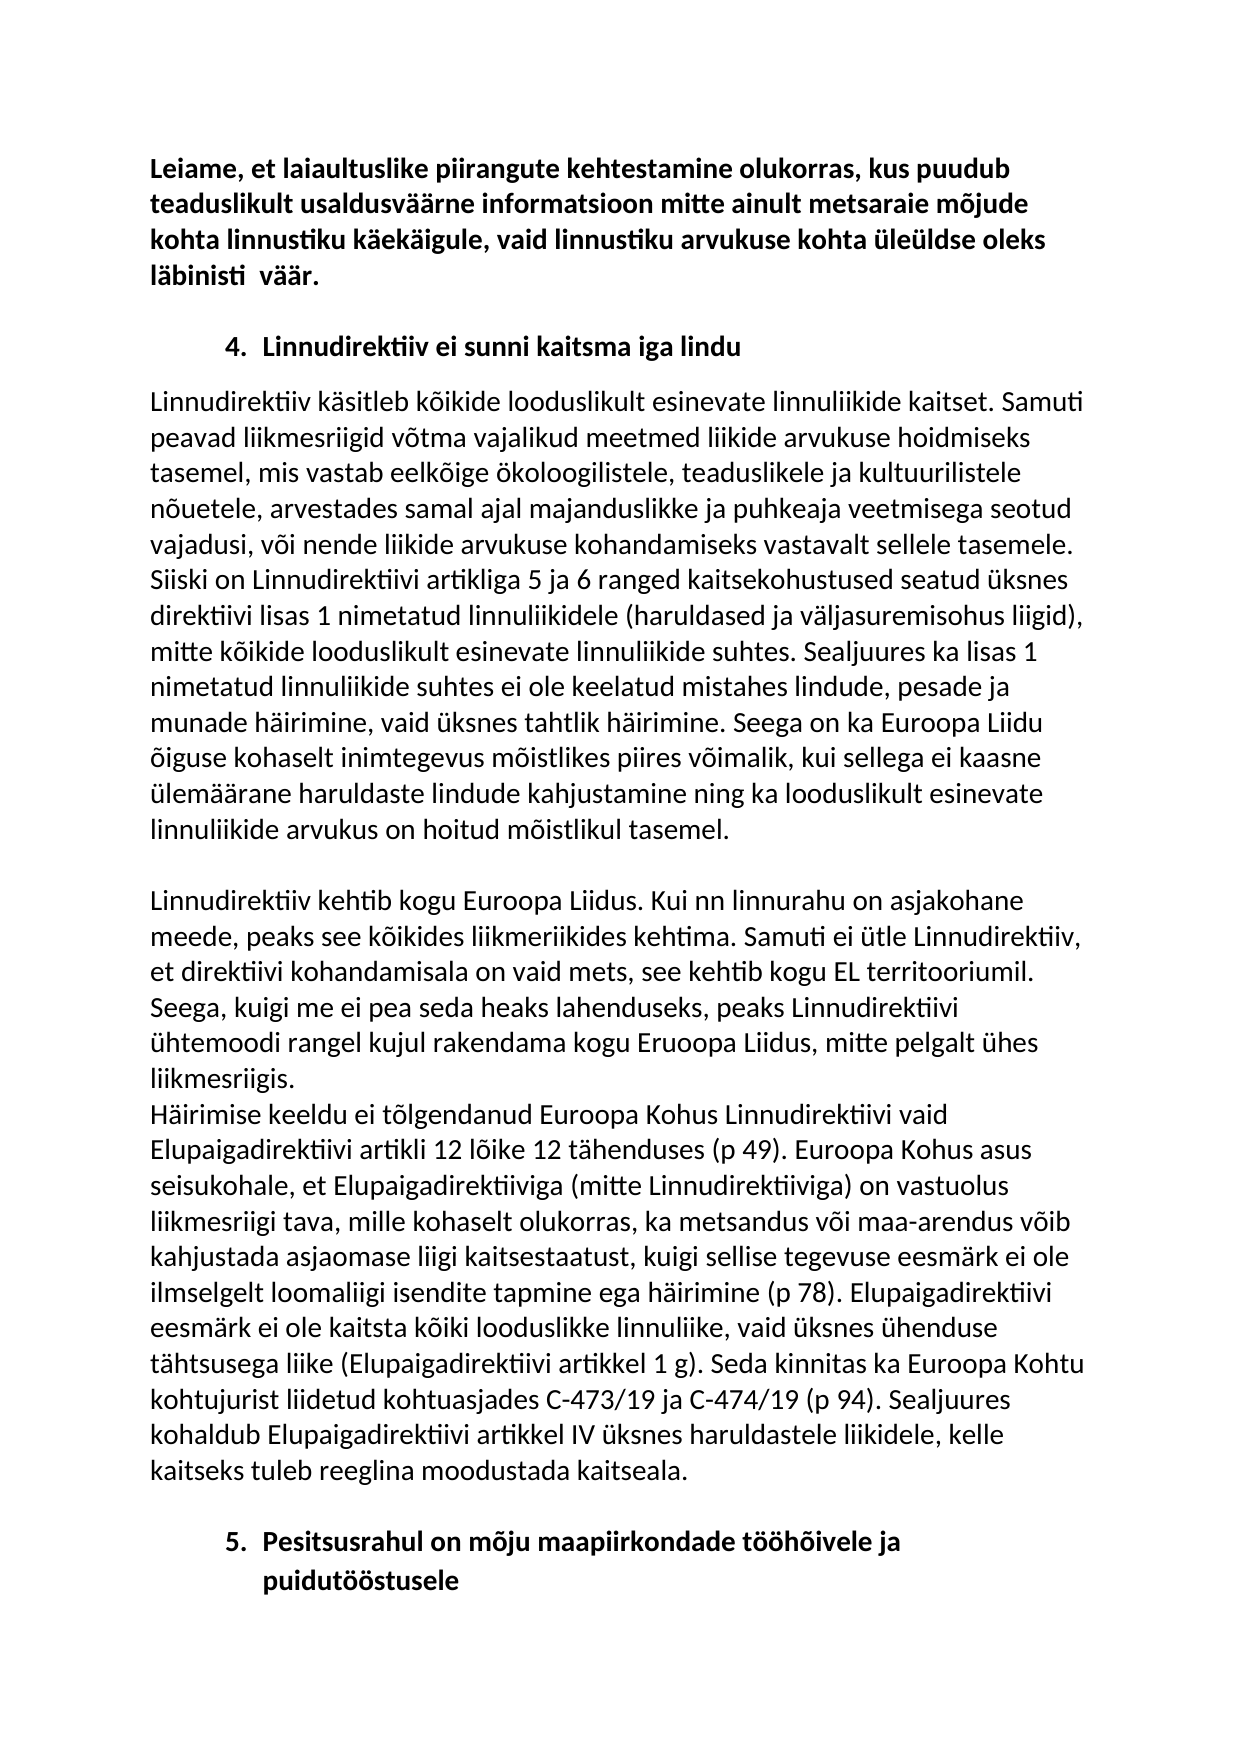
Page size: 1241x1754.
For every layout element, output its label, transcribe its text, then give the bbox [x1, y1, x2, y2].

list Pesitsusrahul on mõju maapiirkondade tööhõivele ja puidutööstusele [225, 1523, 1090, 1597]
text Linnudirektiiv käsitleb kõikide looduslikult esinevate linnuliikide kaitset. Samuti peavad liikmesriigid võtma vajalikud meetmed liikide arvukuse hoidmiseks tasemel, mis vastab eelkõige ökoloogilistele, teaduslikele ja kultuurilistele nõuetele, arvestades samal ajal majanduslikke ja puhkeaja veetmisega seotud vajadusi, või nende liikide arvukuse kohandamiseks vastavalt sellele tasemele. Siiski on Linnudirektiivi artikliga 5 ja 6 ranged kaitsekohustused seatud üksnes direktiivi lisas 1 nimetatud linnuliikidele (haruldased ja väljasuremisohus liigid), mitte kõikide looduslikult esinevate linnuliikide suhtes. Sealjuures ka lisas 1 nimetatud linnuliikide suhtes ei ole keelatud mistahes lindude, pesade ja munade häirimine, vaid üksnes tahtlik häirimine. Seega on ka Euroopa Liidu õiguse kohaselt inimtegevus mõistlikes piires võimalik, kui sellega ei kaasne ülemäärane haruldaste lindude kahjustamine ning ka looduslikult esinevate linnuliikide arvukus on hoitud mõistlikul tasemel. [150, 383, 1090, 846]
list Linnudirektiiv ei sunni kaitsma iga lindu [225, 328, 1090, 364]
text Leiame, et laiaultuslike piirangute kehtestamine olukorras, kus puudub teaduslikult usaldusväärne informatsioon mitte ainult metsaraie mõjude kohta linnustiku käekäigule, vaid linnustiku arvukuse kohta üleüldse oleks läbinisti väär. [150, 150, 1090, 292]
text Linnudirektiiv kehtib kogu Euroopa Liidus. Kui nn linnurahu on asjakohane meede, peaks see kõikides liikmeriikides kehtima. Samuti ei ütle Linnudirektiiv, et direktiivi kohandamisala on vaid mets, see kehtib kogu EL territooriumil. Seega, kuigi me ei pea seda heaks lahenduseks, peaks Linnudirektiivi ühtemoodi rangel kujul rakendama kogu Eruoopa Liidus, mitte pelgalt ühes liikmesriigis. [150, 882, 1090, 1096]
text Häirimise keeldu ei tõlgendanud Euroopa Kohus Linnudirektiivi vaid Elupaigadirektiivi artikli 12 lõike 12 tähenduses (p 49). Euroopa Kohus asus seisukohale, et Elupaigadirektiiviga (mitte Linnudirektiiviga) on vastuolus liikmesriigi tava, mille kohaselt olukorras, ka metsandus või maa-arendus võib kahjustada asjaomase liigi kaitsestaatust, kuigi sellise tegevuse eesmärk ei ole ilmselgelt loomaliigi isendite tapmine ega häirimine (p 78). Elupaigadirektiivi eesmärk ei ole kaitsta kõiki looduslikke linnuliike, vaid üksnes ühenduse tähtsusega liike (Elupaigadirektiivi artikkel 1 g). Seda kinnitas ka Euroopa Kohtu kohtujurist liidetud kohtuasjades C-473/19 ja C-474/19 (p 94). Sealjuures kohaldub Elupaigadirektiivi artikkel IV üksnes haruldastele liikidele, kelle kaitseks tuleb reeglina moodustada kaitseala. [150, 1096, 1090, 1488]
